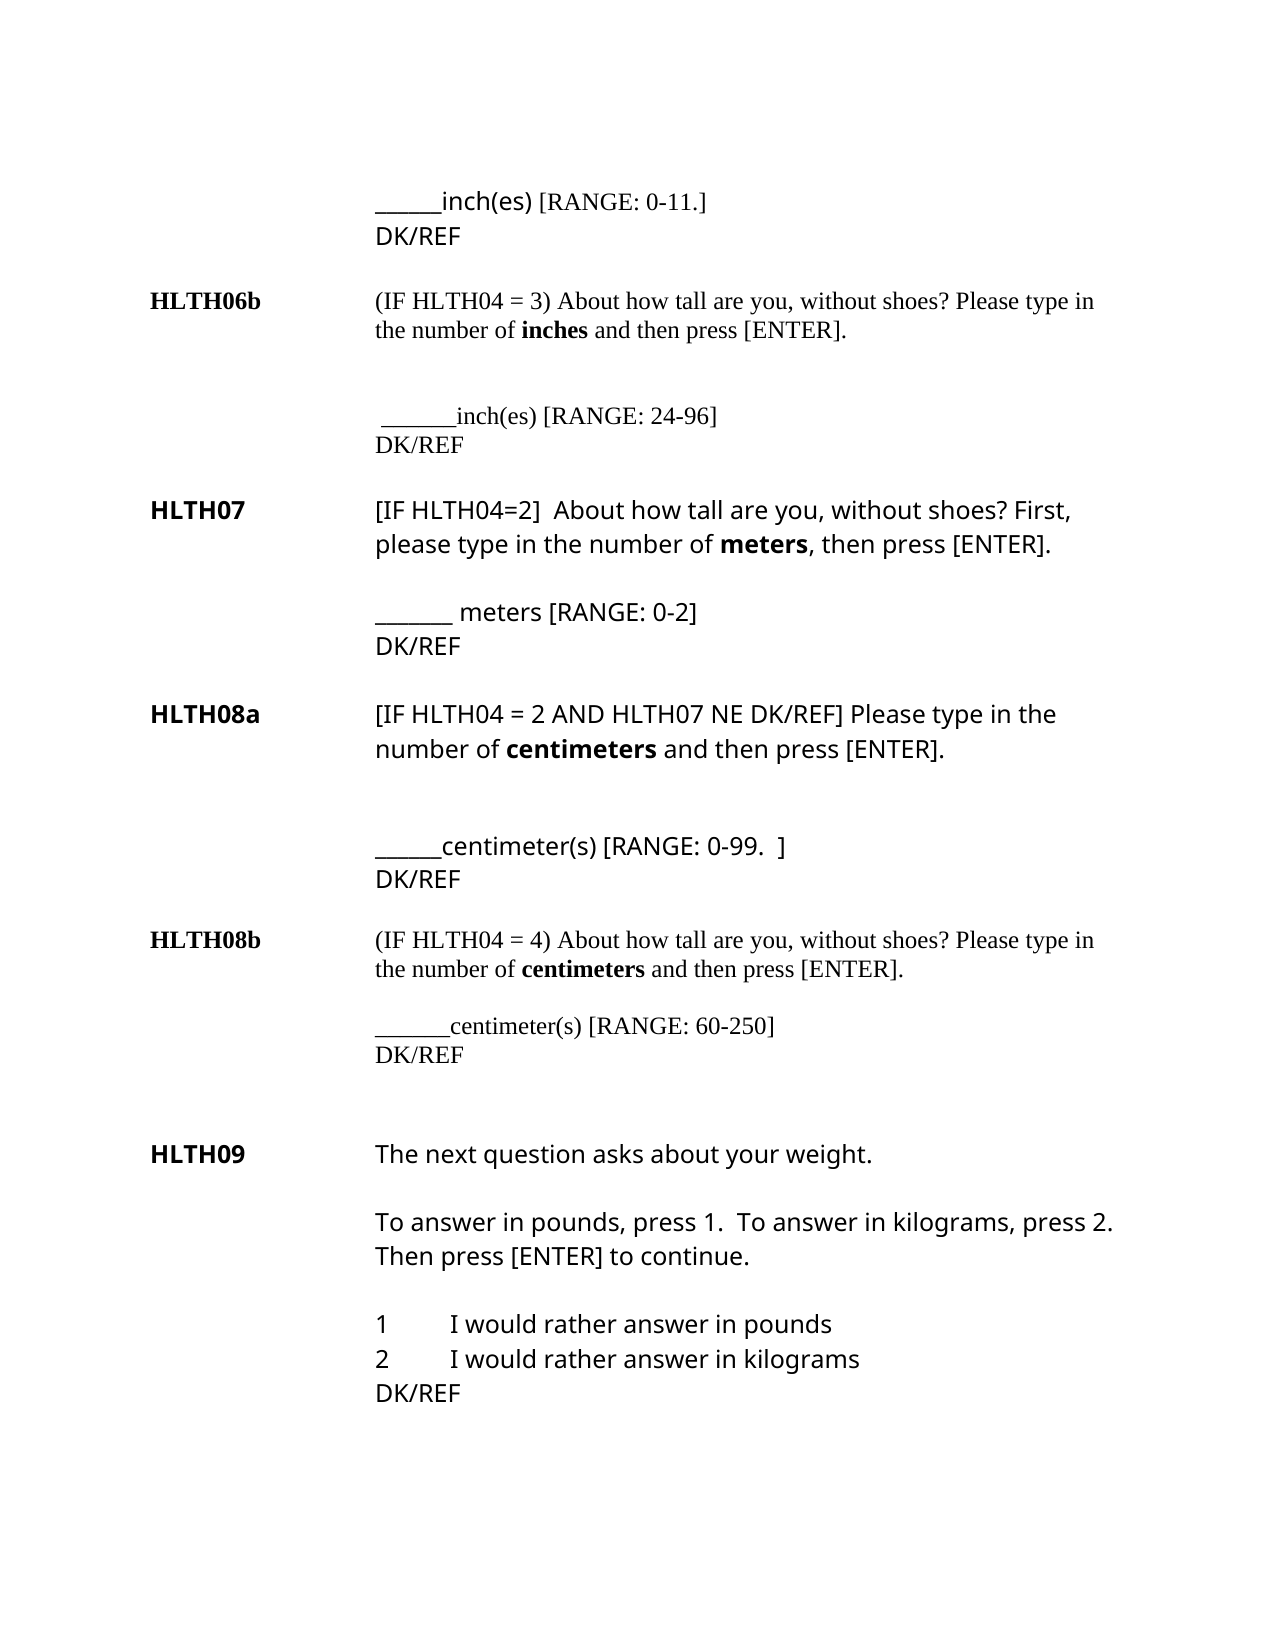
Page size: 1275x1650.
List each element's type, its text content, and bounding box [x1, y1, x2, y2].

text HLTH08b (IF HLTH04 = 4) About how tall are you, without shoes? Please type in the number of centimeters and then press [ENTER]. [150, 925, 1125, 982]
text ______centimeter(s) [RANGE: 0-99. ] [375, 828, 1125, 862]
text HLTH09 The next question asks about your weight. [150, 1137, 1125, 1171]
text ______inch(es) [RANGE: 24-96] [300, 401, 1125, 430]
list I would rather answer in kilograms [375, 1341, 1125, 1375]
text HLTH07 [IF HLTH04=2] About how tall are you, without shoes? First, please type in the number of meters, then press [ENTER]. [150, 493, 1125, 561]
text HLTH06b (IF HLTH04 = 3) About how tall are you, without shoes? Please type in the number of inches and then press [ENTER]. [150, 286, 1125, 344]
text DK/REF [300, 1040, 1125, 1069]
text DK/REF [300, 862, 1125, 896]
text DK/REF [150, 629, 1125, 663]
text ______inch(es) [RANGE: 0-11.] [375, 184, 1125, 218]
text DK/REF [225, 218, 1125, 252]
text _______ meters [RANGE: 0-2] [300, 595, 1125, 629]
text DK/REF [150, 430, 1125, 459]
text ______centimeter(s) [RANGE: 60-250] [300, 1011, 1125, 1040]
text HLTH08a [IF HLTH04 = 2 AND HLTH07 NE DK/REF] Please type in the number of centimeters and then press [ENTER]. [150, 697, 1125, 765]
text To answer in pounds, press 1. To answer in kilograms, press 2. Then press [ENTER] to continue. [375, 1205, 1125, 1273]
text DK/REF [375, 1375, 1125, 1409]
list I would rather answer in pounds [375, 1307, 1125, 1341]
